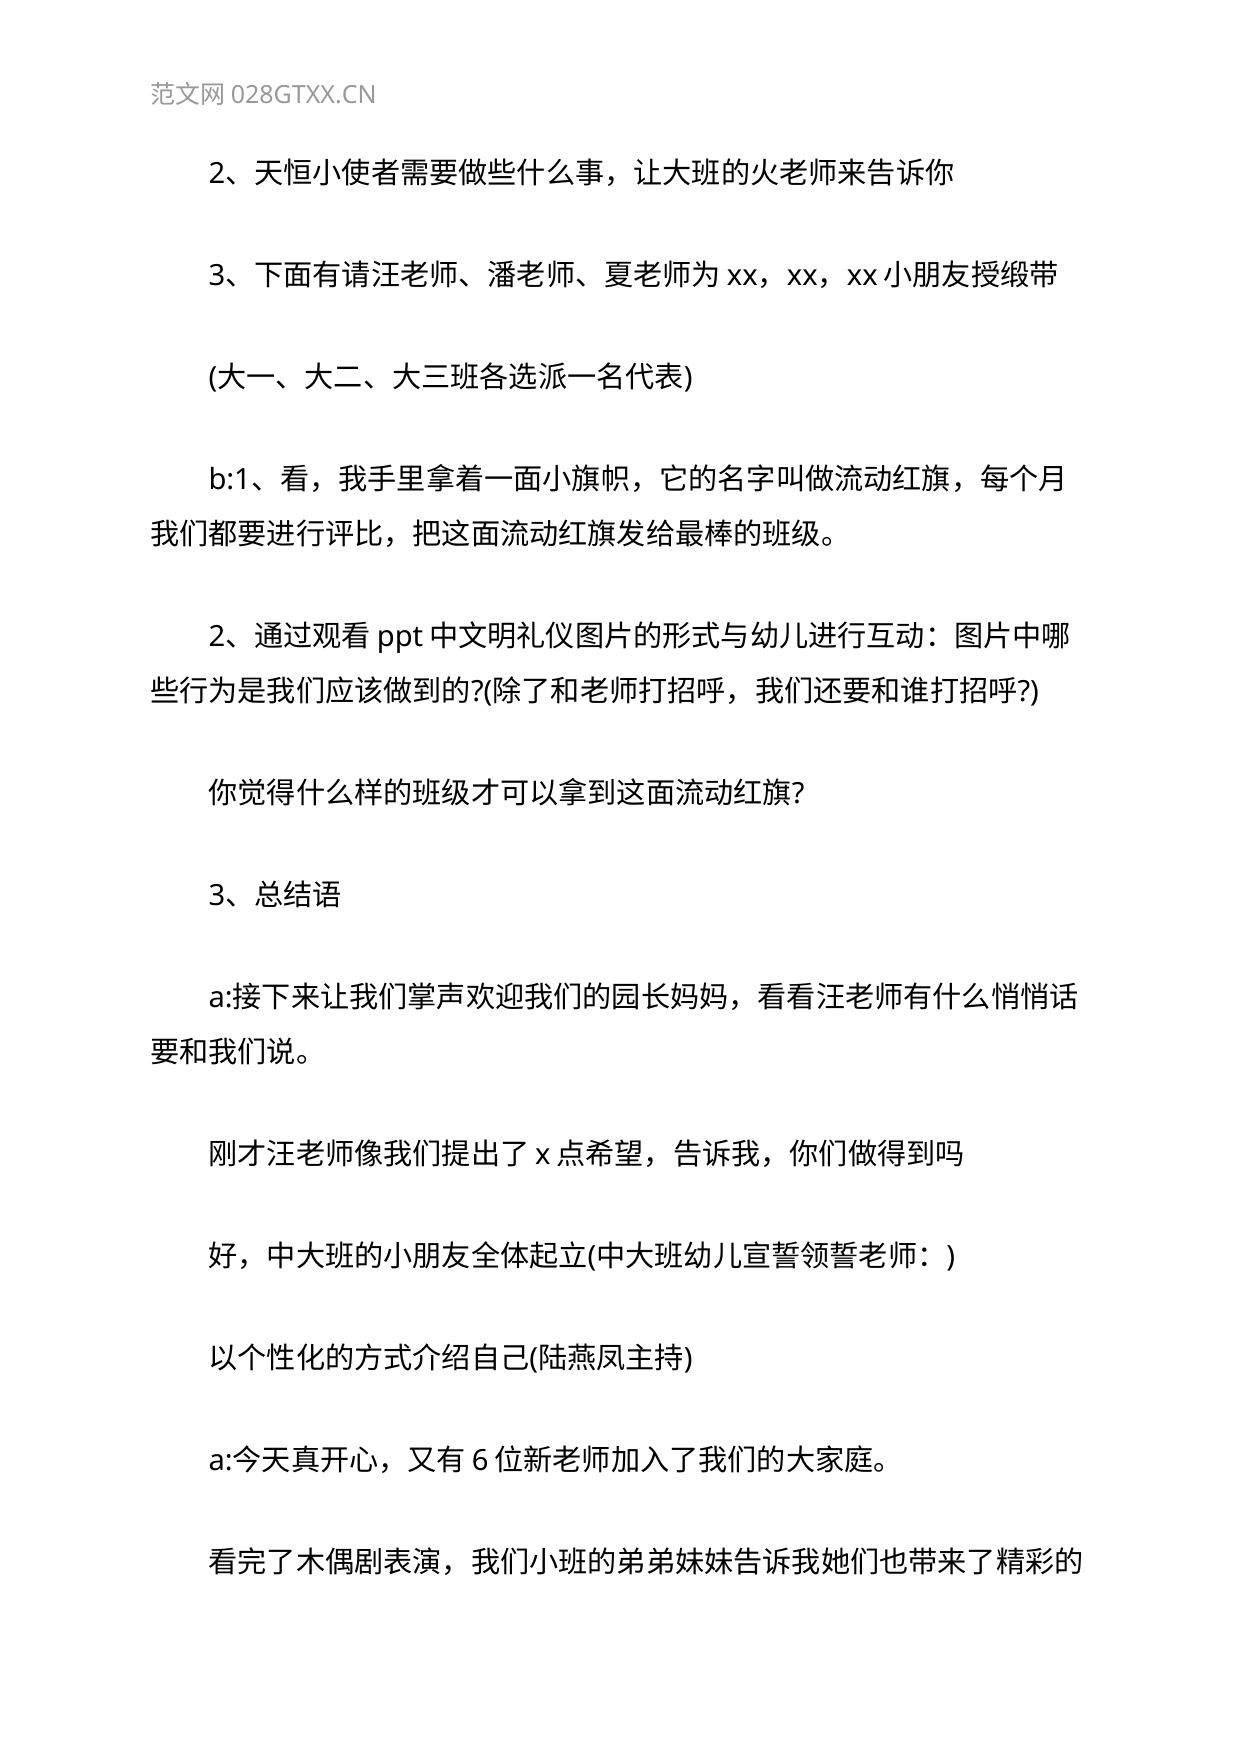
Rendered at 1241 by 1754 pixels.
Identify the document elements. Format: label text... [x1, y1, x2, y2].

text 刚才汪老师像我们提出了x点希望，告诉我，你们做得到吗 [150, 1130, 1090, 1173]
text 2、通过观看ppt中文明礼仪图片的形式与幼儿进行互动：图片中哪些行为是我们应该做到的?(除了和老师打招呼，我们还要和谁打招呼?) [150, 613, 1090, 710]
text 你觉得什么样的班级才可以拿到这面流动红旗? [150, 770, 1090, 812]
text 以个性化的方式介绍自己(陆燕凤主持) [150, 1334, 1090, 1377]
text 好，中大班的小朋友全体起立(中大班幼儿宣誓领誓老师：) [150, 1232, 1090, 1275]
text (大一、大二、大三班各选派一名代表) [150, 354, 1090, 396]
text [150, 1538, 1090, 1581]
text b:1、看，我手里拿着一面小旗帜，它的名字叫做流动红旗，每个月我们都要进行评比，把这面流动红旗发给最棒的班级。 [150, 456, 1090, 553]
text 2、天恒小使者需要做些什么事，让大班的火老师来告诉你 [150, 150, 1090, 192]
text 3、总结语 [150, 872, 1090, 914]
text a:接下来让我们掌声欢迎我们的园长妈妈，看看汪老师有什么悄悄话要和我们说。 [150, 974, 1090, 1071]
text 3、下面有请汪老师、潘老师、夏老师为xx，xx，xx小朋友授缎带 [150, 252, 1090, 294]
text a:今天真开心，又有6位新老师加入了我们的大家庭。 [150, 1436, 1090, 1479]
